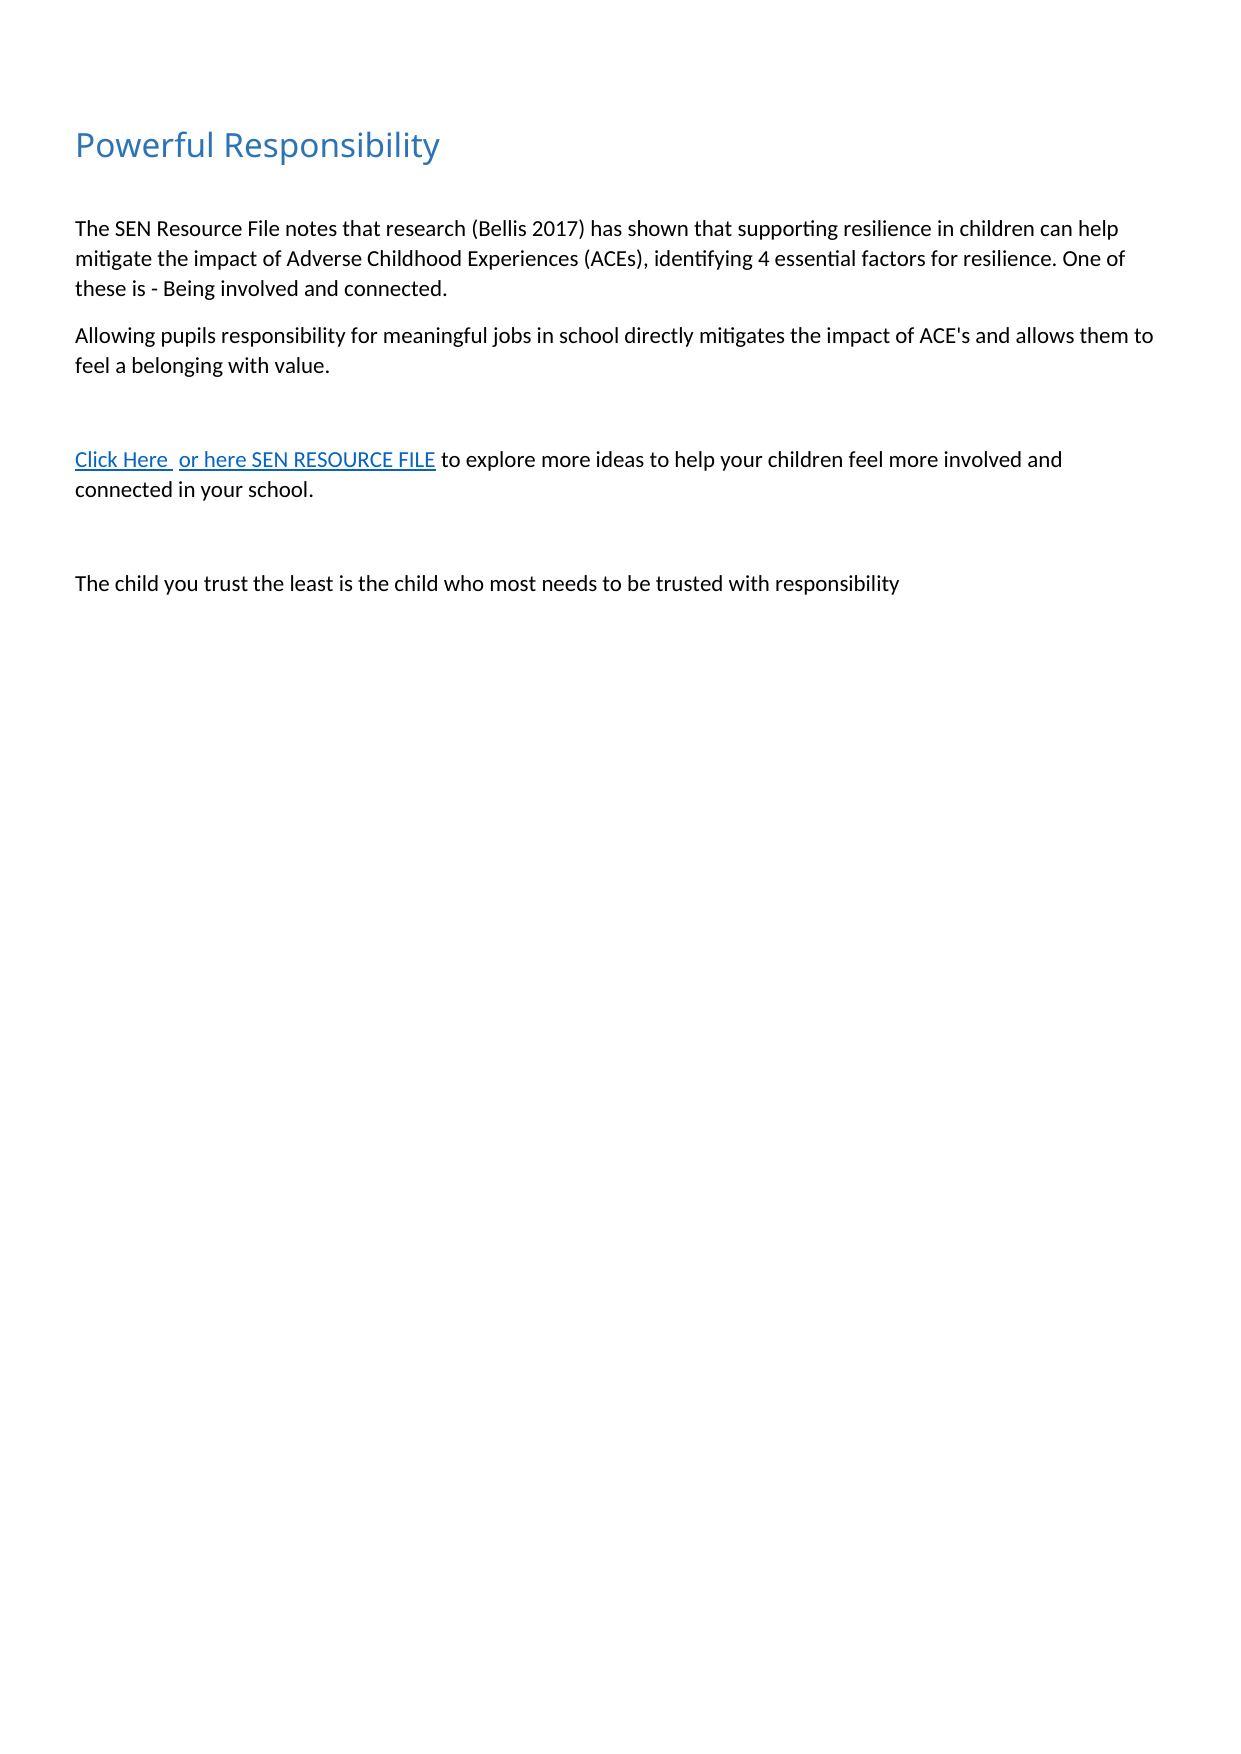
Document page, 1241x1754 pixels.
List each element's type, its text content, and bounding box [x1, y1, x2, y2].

text Click Here or here SEN RESOURCE FILE to explore more ideas to help your children feel more involved and connected in your school. [75, 445, 1165, 504]
text Allowing pupils responsibility for meaningful jobs in school directly mitigates the impact of ACE's and allows them to feel a belonging with value. [75, 321, 1165, 380]
text The child you trust the least is the child who most needs to be trusted with responsibility [75, 569, 1165, 597]
subtitle Powerful Responsibility [75, 122, 1165, 167]
text The SEN Resource File notes that research (Bellis 2017) has shown that supporting resilience in children can help mitigate the impact of Adverse Childhood Experiences (ACEs), identifying 4 essential factors for resilience. One of these is - Being involved and connected. [75, 214, 1165, 303]
